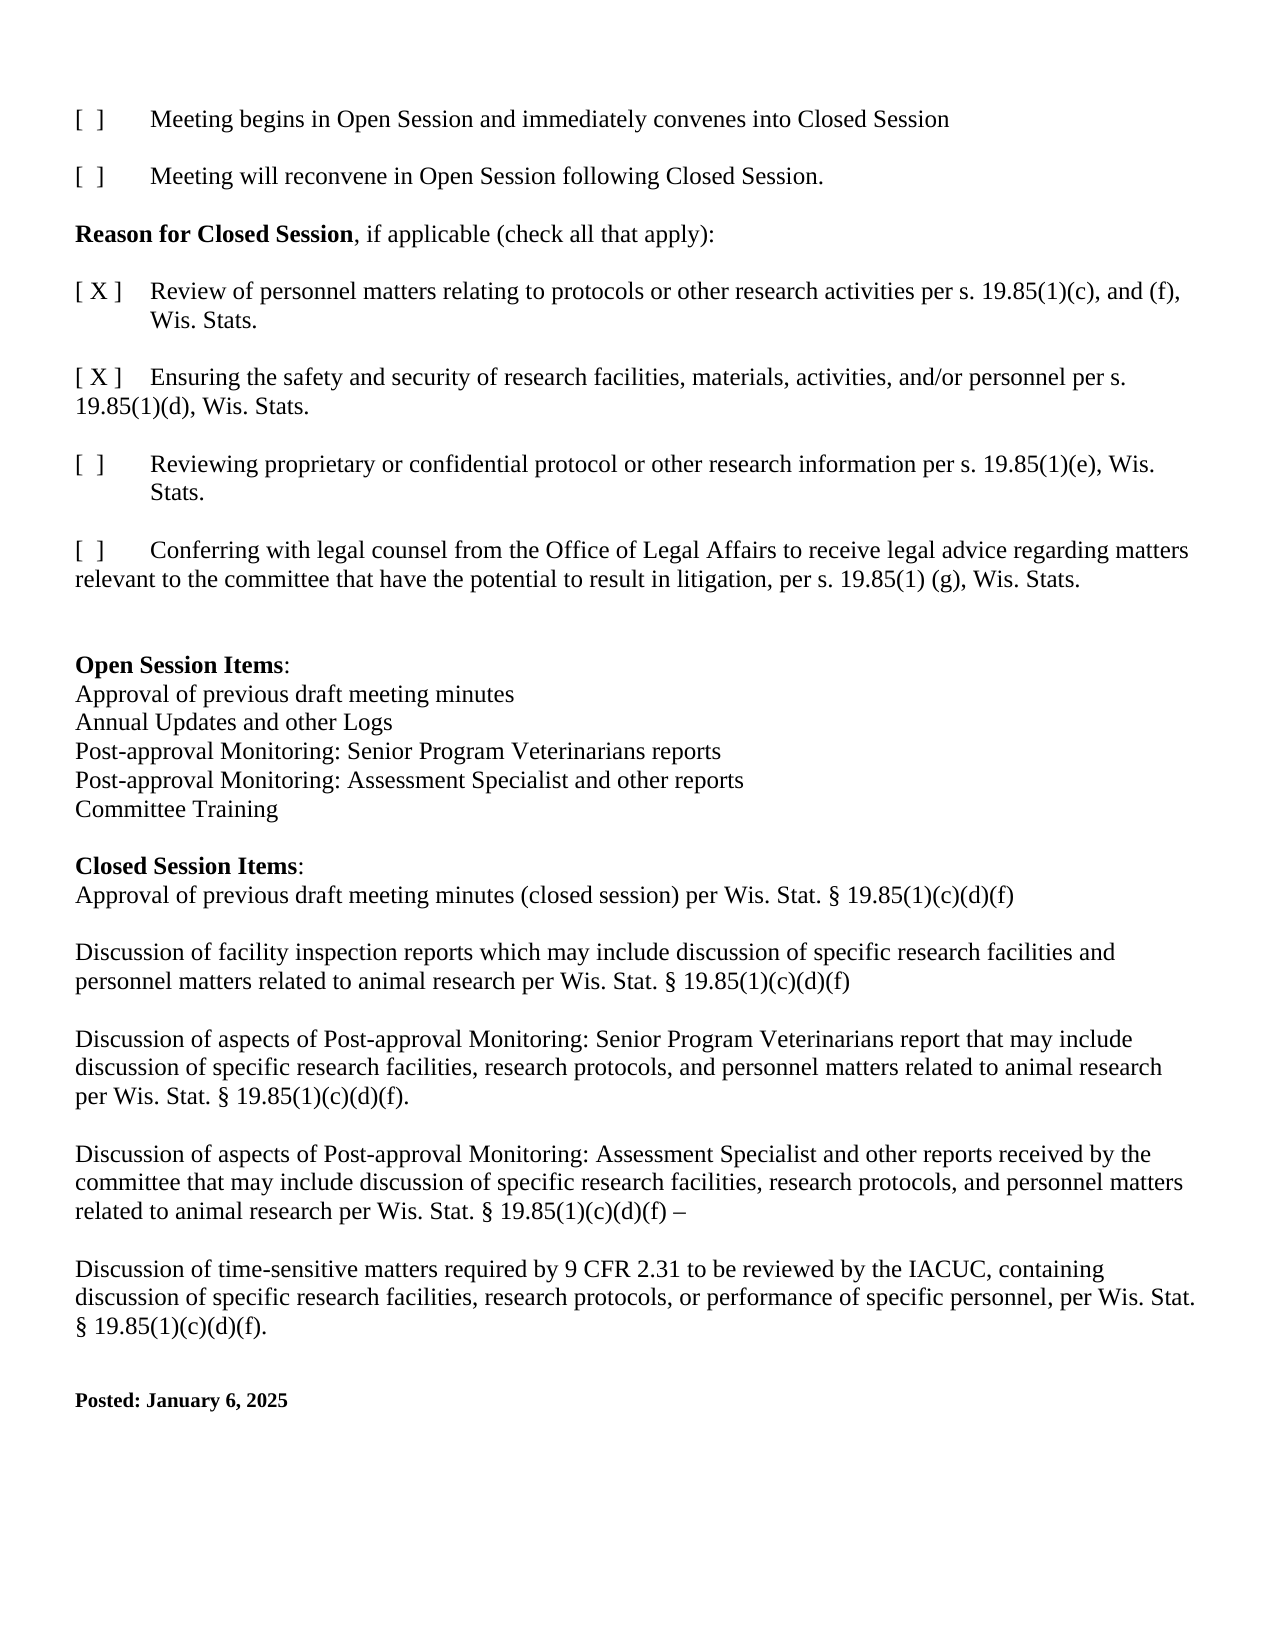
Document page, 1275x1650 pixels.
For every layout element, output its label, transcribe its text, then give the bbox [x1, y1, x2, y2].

text Post-approval Monitoring: Assessment Specialist and other reports [75, 765, 1200, 794]
text [ X ] Ensuring the safety and security of research facilities, materials, activities, and/or personnel per s. 19.85(1)(d), Wis. Stats. [75, 362, 1200, 420]
text [ X ] Review of personnel matters relating to protocols or other research activities per s. 19.85(1)(c), and (f), Wis. Stats. [75, 276, 1200, 334]
text Closed Session Items: [75, 851, 1200, 880]
text [ ] Meeting begins in Open Session and immediately convenes into Closed Session [75, 104, 1200, 132]
text Annual Updates and other Logs Post-approval Monitoring: Senior Program Veterinarians reports [75, 707, 1200, 765]
text Committee Training [75, 794, 1200, 822]
text [ ] Conferring with legal counsel from the Office of Legal Affairs to receive legal advice regarding matters relevant to the committee that have the potential to result in litigation, per s. 19.85(1) (g), Wis. Stats. [75, 535, 1200, 592]
text Posted: January 6, 2025 [75, 1388, 1200, 1412]
text Open Session Items: [75, 650, 1200, 679]
text Approval of previous draft meeting minutes [75, 679, 1200, 707]
text Discussion of facility inspection reports which may include discussion of specific research facilities and personnel matters related to animal research per Wis. Stat. § 19.85(1)(c)(d)(f) [75, 937, 1200, 995]
text Discussion of time-sensitive matters required by 9 CFR 2.31 to be reviewed by the IACUC, containing discussion of specific research facilities, research protocols, or performance of specific personnel, per Wis. Stat. § 19.85(1)(c)(d)(f). [75, 1254, 1200, 1340]
text Discussion of aspects of Post-approval Monitoring: Assessment Specialist and other reports received by the committee that may include discussion of specific research facilities, research protocols, and personnel matters related to animal research per Wis. Stat. § 19.85(1)(c)(d)(f) – [75, 1139, 1200, 1225]
text [ ] Meeting will reconvene in Open Session following Closed Session. [75, 161, 1200, 190]
text Reason for Closed Session, if applicable (check all that apply): [75, 219, 1200, 247]
text Approval of previous draft meeting minutes (closed session) per Wis. Stat. § 19.85(1)(c)(d)(f) [75, 880, 1200, 909]
text Discussion of aspects of Post-approval Monitoring: Senior Program Veterinarians report that may include discussion of specific research facilities, research protocols, and personnel matters related to animal research per Wis. Stat. § 19.85(1)(c)(d)(f). [75, 1024, 1200, 1110]
text [ ] Reviewing proprietary or confidential protocol or other research information per s. 19.85(1)(e), Wis. Stats. [75, 449, 1200, 506]
